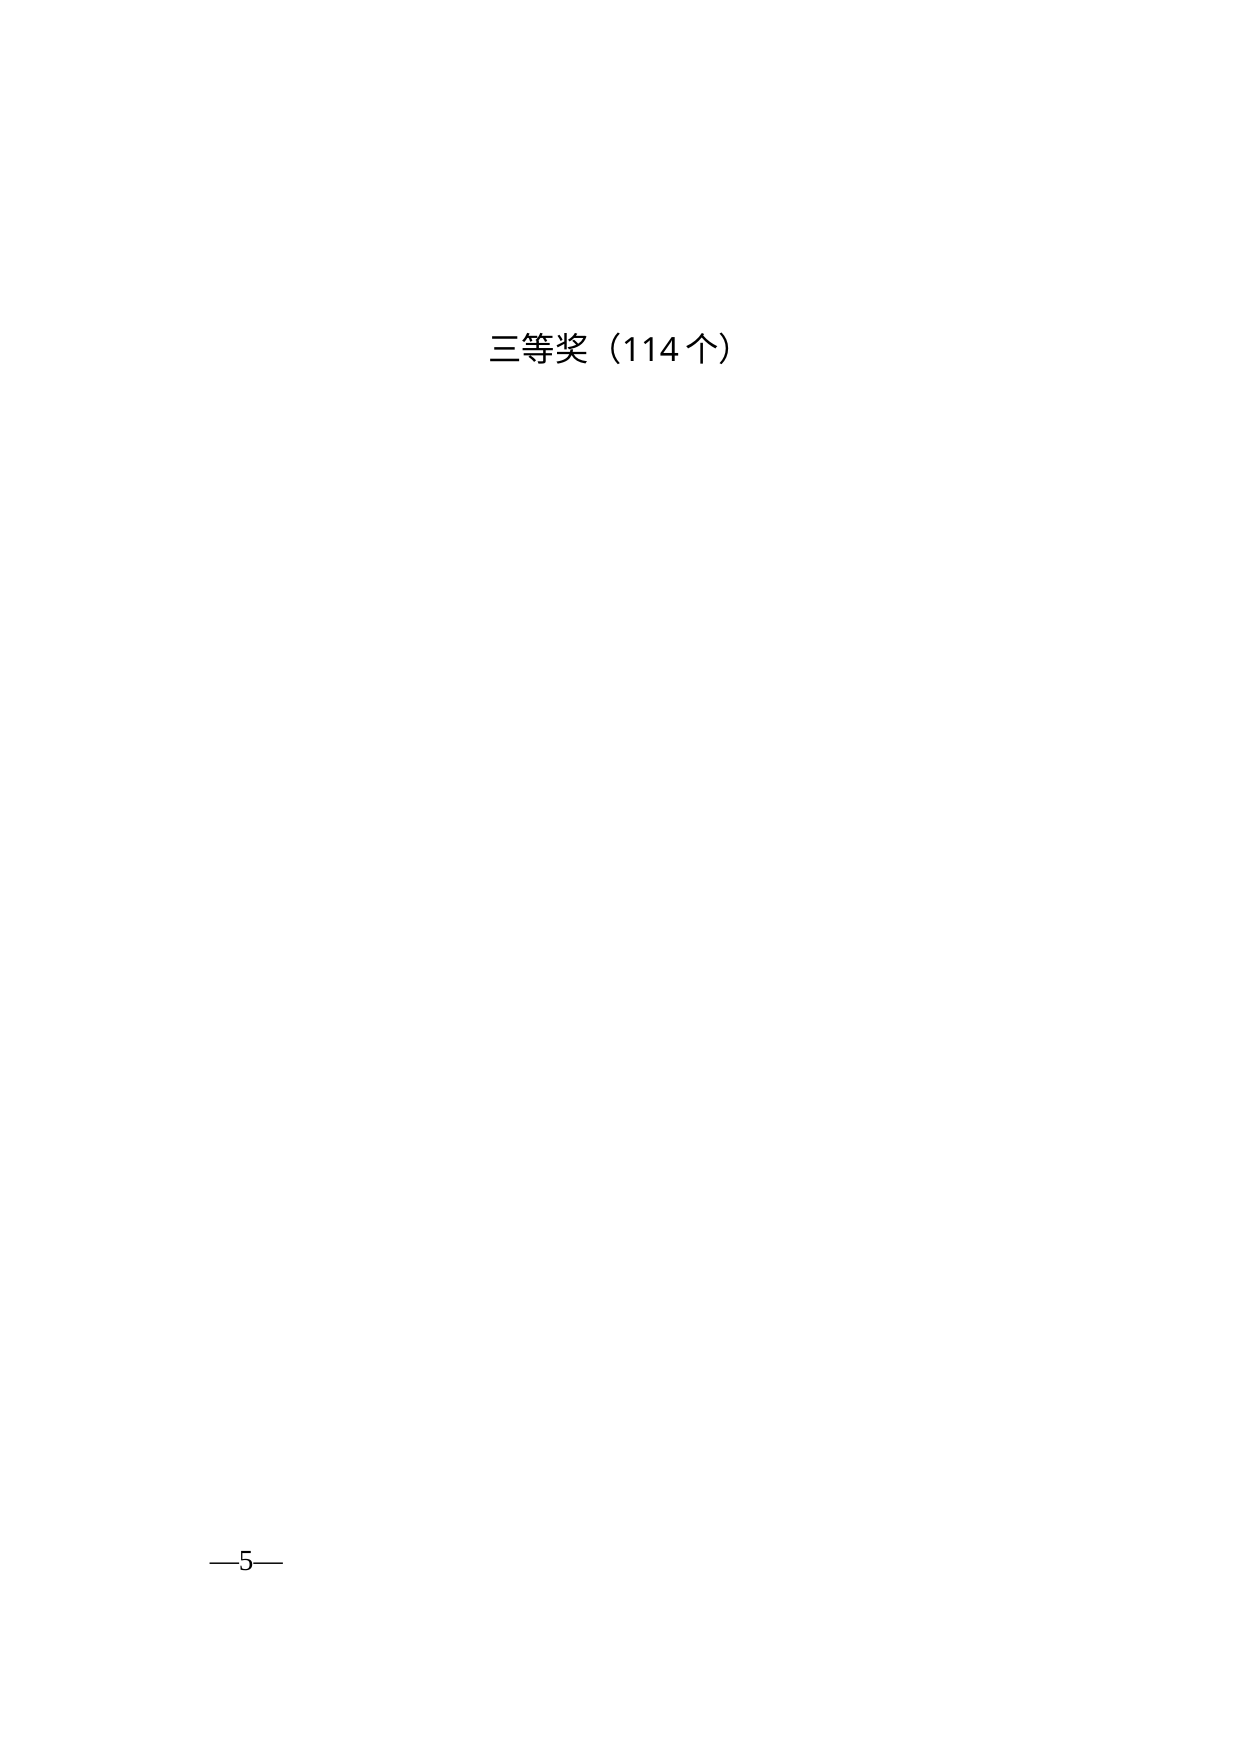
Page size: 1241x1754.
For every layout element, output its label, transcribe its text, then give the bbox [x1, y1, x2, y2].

text 三等奖（114个） [159, 315, 1081, 380]
